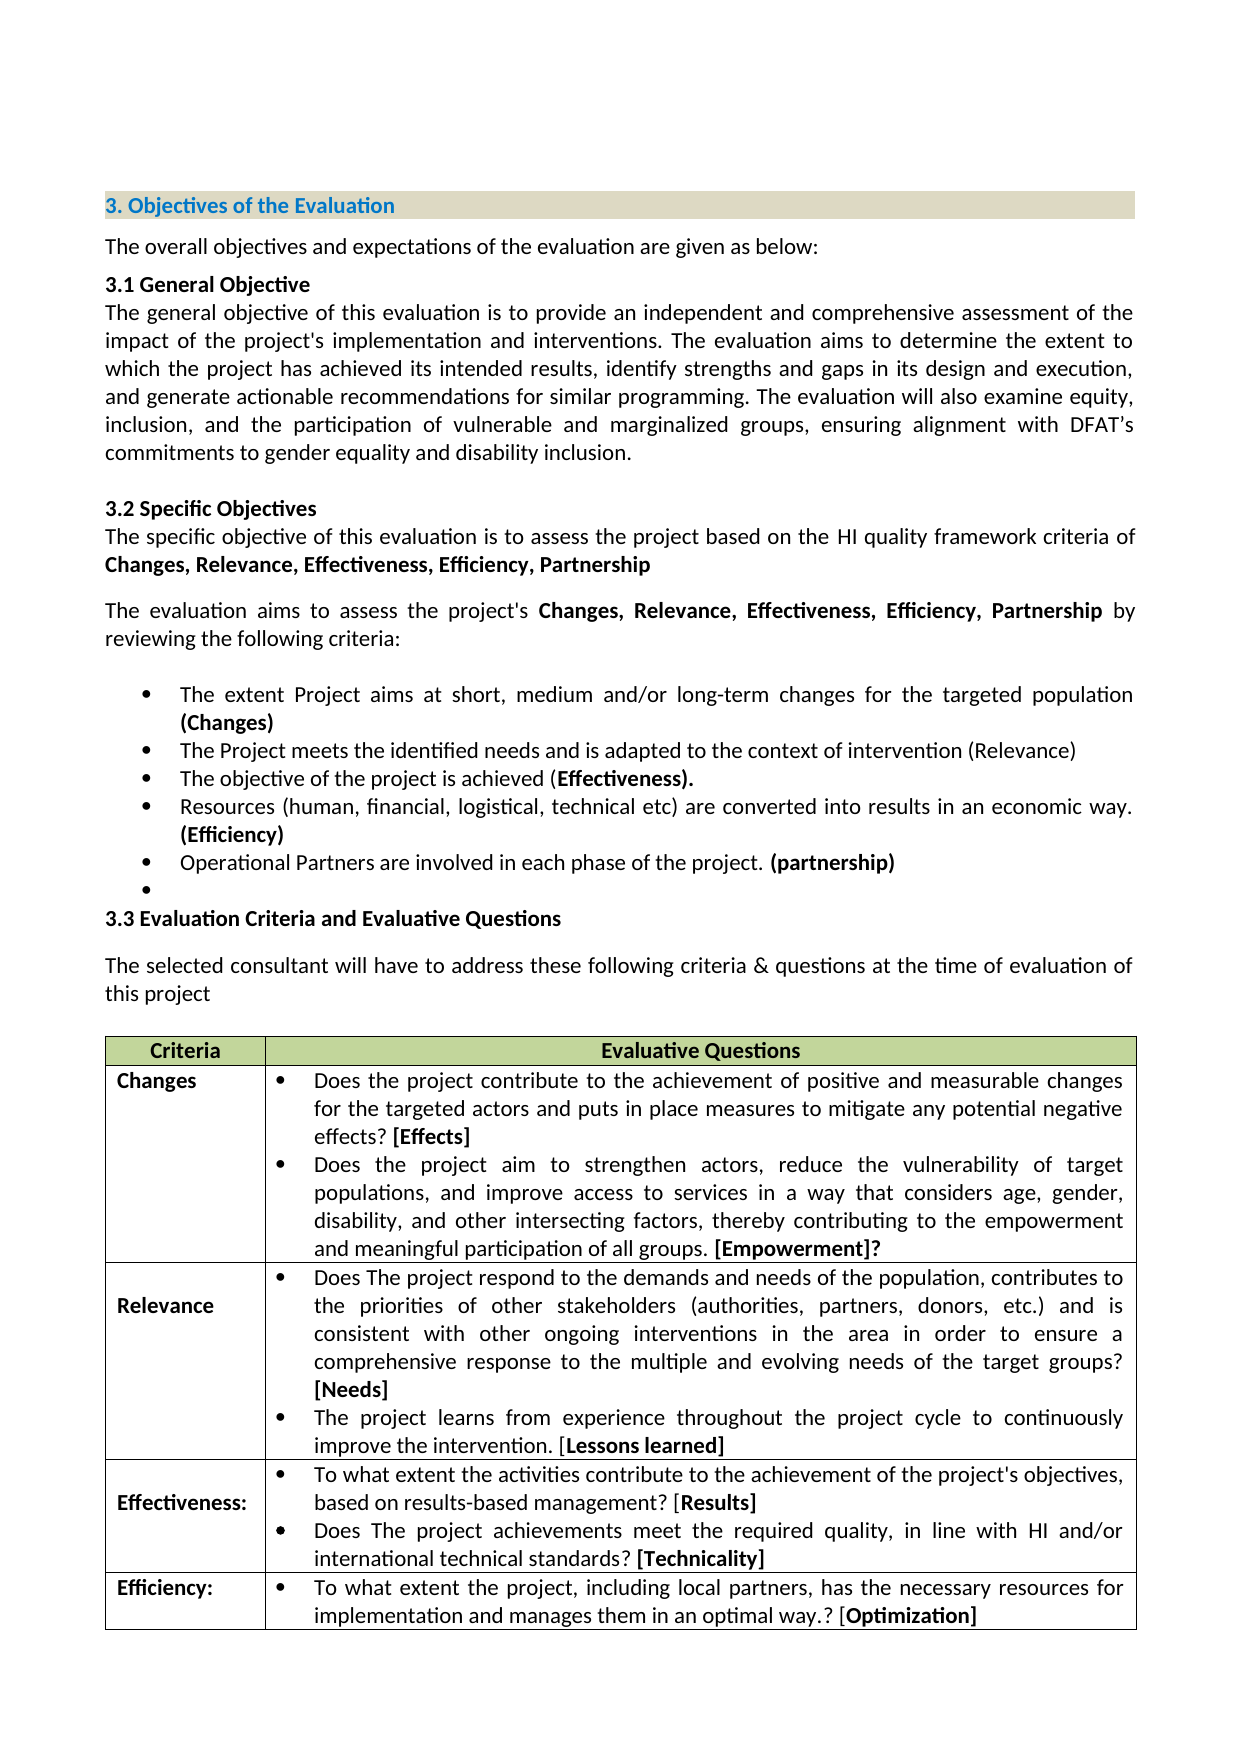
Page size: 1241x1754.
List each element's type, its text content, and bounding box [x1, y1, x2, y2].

table_header Evaluative Questions [266, 1037, 1136, 1065]
text 3.3 Evaluation Criteria and Evaluative Questions [105, 904, 1135, 932]
table_cell To what extent the activities contribute to the achievement of the project's objectives, based on results-based management? [Results] Does The project achievements meet the required quality, in line with HI and/or international technical standards? [Technicality] [266, 1460, 1136, 1572]
table_cell Does The project respond to the demands and needs of the population, contributes to the priorities of other stakeholders (authorities, partners, donors, etc.) and is consistent with other ongoing interventions in the area in order to ensure a comprehensive response to the multiple and evolving needs of the target groups? [Needs] The project learns from experience throughout the project cycle to continuously improve the intervention. [Lessons learned] [266, 1263, 1136, 1459]
text The general objective of this evaluation is to provide an independent and comprehensive assessment of the impact of the project's implementation and interventions. The evaluation aims to determine the extent to which the project has achieved its intended results, identify strengths and gaps in its design and execution, and generate actionable recommendations for similar programming. The evaluation will also examine equity, inclusion, and the participation of vulnerable and marginalized groups, ensuring alignment with DFAT’s commitments to gender equality and disability inclusion. [105, 298, 1135, 466]
list Operational Partners are involved in each phase of the project. (partnership) [142, 848, 1135, 876]
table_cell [266, 1573, 1136, 1629]
table_cell Efficiency: [106, 1573, 265, 1629]
table_cell Effectiveness: [106, 1460, 265, 1572]
list The extent Project aims at short, medium and/or long-term changes for the targeted population (Changes) [142, 680, 1135, 736]
table_cell Changes [106, 1066, 265, 1262]
text The evaluation aims to assess the project's Changes, Relevance, Effectiveness, Efficiency, Partnership by reviewing the following criteria: [105, 596, 1135, 652]
list The Project meets the identified needs and is adapted to the context of intervention (Relevance) [142, 736, 1135, 764]
text The specific objective of this evaluation is to assess the project based on the HI quality framework criteria of Changes, Relevance, Effectiveness, Efficiency, Partnership [105, 522, 1135, 578]
text 3.2 Specific Objectives [105, 494, 1135, 522]
text 3.1 General Objective [105, 270, 1135, 298]
table_header Criteria [106, 1037, 265, 1065]
list The objective of the project is achieved (Effectiveness). [142, 764, 1135, 792]
text The overall objectives and expectations of the evaluation are given as below: [105, 232, 1135, 260]
list Resources (human, financial, logistical, technical etc) are converted into results in an economic way. (Efficiency) [142, 792, 1135, 848]
text 3. Objectives of the Evaluation [105, 191, 1135, 219]
table_cell Relevance [106, 1263, 265, 1459]
table_cell Does the project contribute to the achievement of positive and measurable changes for the targeted actors and puts in place measures to mitigate any potential negative effects? [Effects] Does the project aim to strengthen actors, reduce the vulnerability of target populations, and improve access to services in a way that considers age, gender, disability, and other intersecting factors, thereby contributing to the empowerment and meaningful participation of all groups. [Empowerment]? [266, 1066, 1136, 1262]
text The selected consultant will have to address these following criteria & questions at the time of evaluation of this project [105, 952, 1135, 1008]
